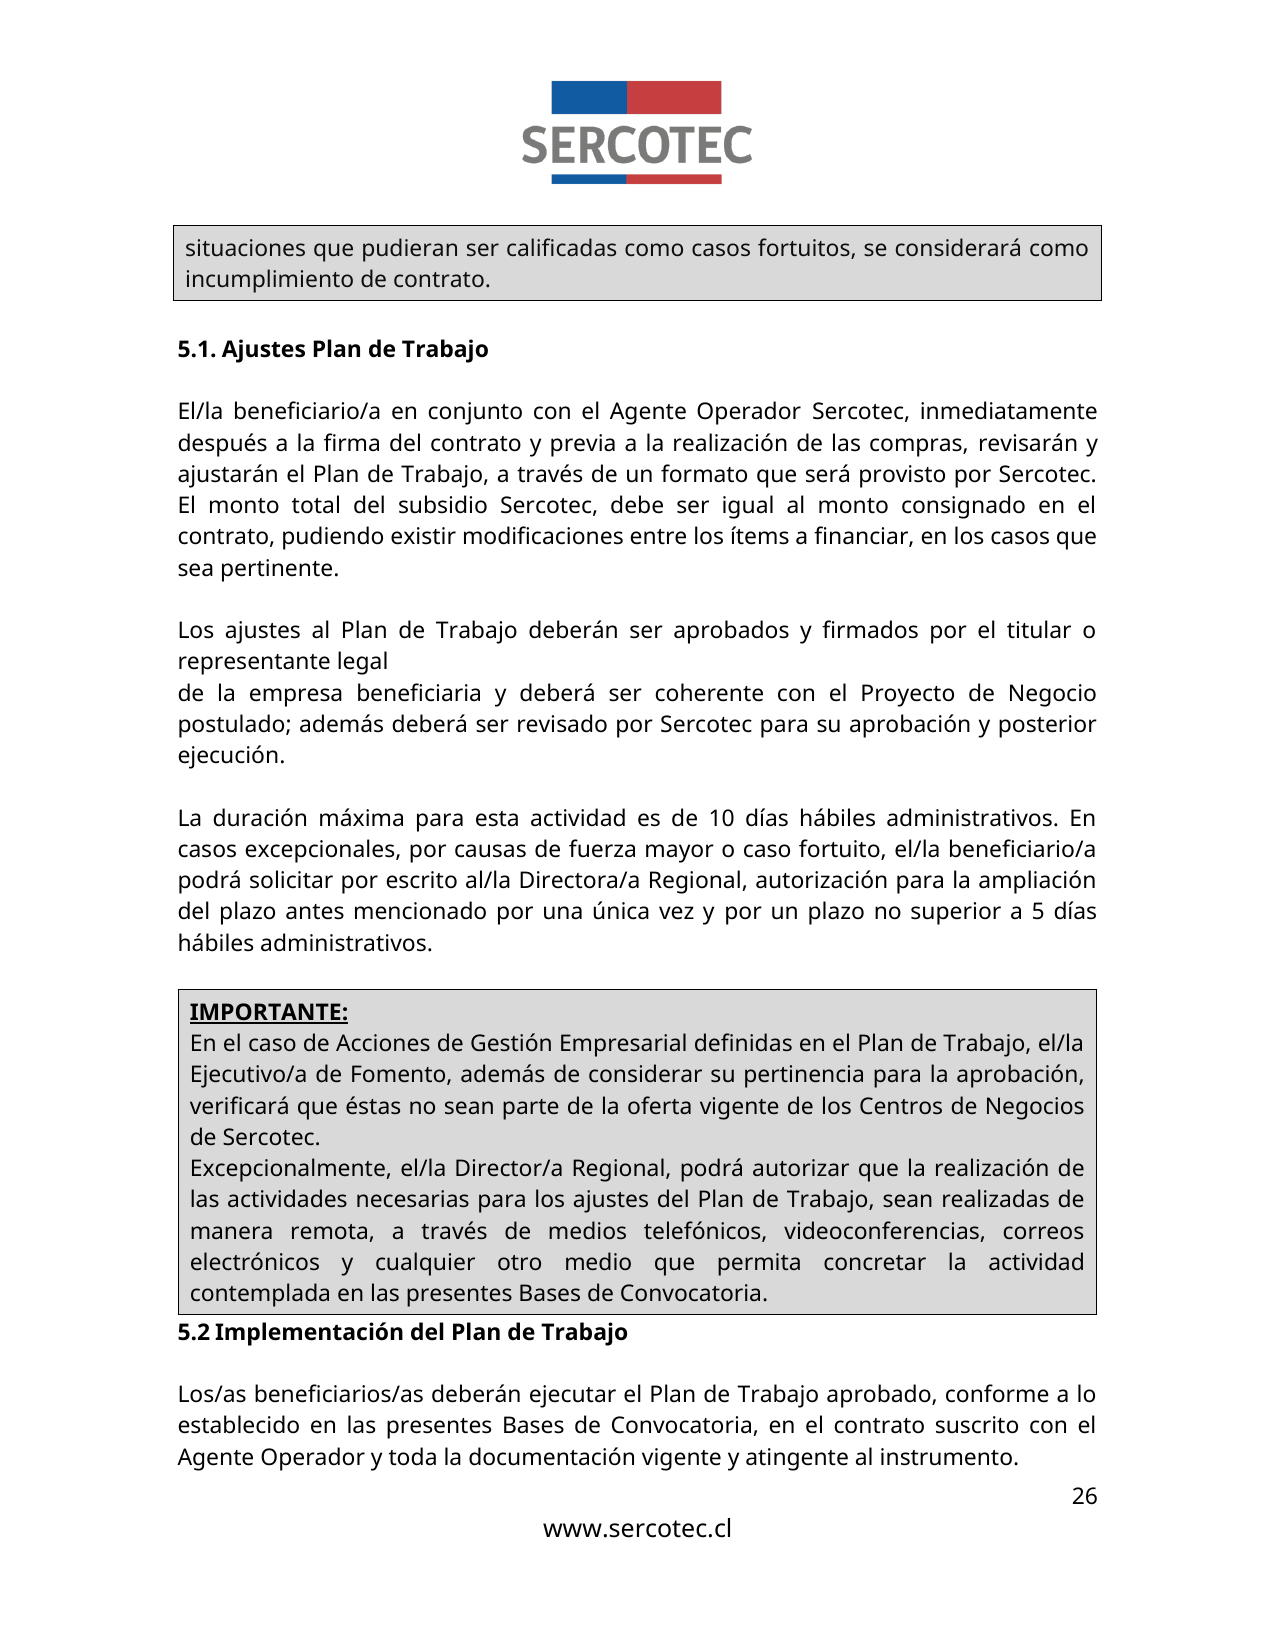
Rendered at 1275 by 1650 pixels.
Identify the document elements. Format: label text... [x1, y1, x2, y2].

picture [512, 73, 763, 194]
text Los ajustes al Plan de Trabajo deberán ser aprobados y firmados por el titular o representante legal [177, 614, 1098, 676]
table_header IMPORTANTE: En el caso de Acciones de Gestión Empresarial definidas en el Plan de Trabajo, el/la Ejecutivo/a de Fomento, además de considerar su pertinencia para la aprobación, verificará que éstas no sean parte de la oferta vigente de los Centros de Negocios de Sercotec. Excepcionalmente, el/la Director/a Regional, podrá autorizar que la realización de las actividades necesarias para los ajustes del Plan de Trabajo, sean realizadas de manera remota, a través de medios telefónicos, videoconferencias, correos electrónicos y cualquier otro medio que permita concretar la actividad contemplada en las presentes Bases de Convocatoria. [179, 990, 1096, 1314]
list Ajustes Plan de Trabajo [177, 333, 1098, 364]
text Los/as beneficiarios/as deberán ejecutar el Plan de Trabajo aprobado, conforme a lo establecido en las presentes Bases de Convocatoria, en el contrato suscrito con el Agente Operador y toda la documentación vigente y atingente al instrumento. [177, 1378, 1098, 1472]
text La duración máxima para esta actividad es de 10 días hábiles administrativos. En casos excepcionales, por causas de fuerza mayor o caso fortuito, el/la beneficiario/a podrá solicitar por escrito al/la Directora/a Regional, autorización para la ampliación del plazo antes mencionado por una única vez y por un plazo no superior a 5 días hábiles administrativos. [177, 801, 1098, 958]
list Implementación del Plan de Trabajo [177, 1315, 1098, 1347]
text El/la beneficiario/a en conjunto con el Agente Operador Sercotec, inmediatamente después a la firma del contrato y previa a la realización de las compras, revisarán y ajustarán el Plan de Trabajo, a través de un formato que será provisto por Sercotec. El monto total del subsidio Sercotec, debe ser igual al monto consignado en el contrato, pudiendo existir modificaciones entre los ítems a financiar, en los casos que sea pertinente. [177, 395, 1098, 583]
text de la empresa beneficiaria y deberá ser coherente con el Proyecto de Negocio postulado; además deberá ser revisado por Sercotec para su aprobación y posterior ejecución. [177, 676, 1098, 770]
